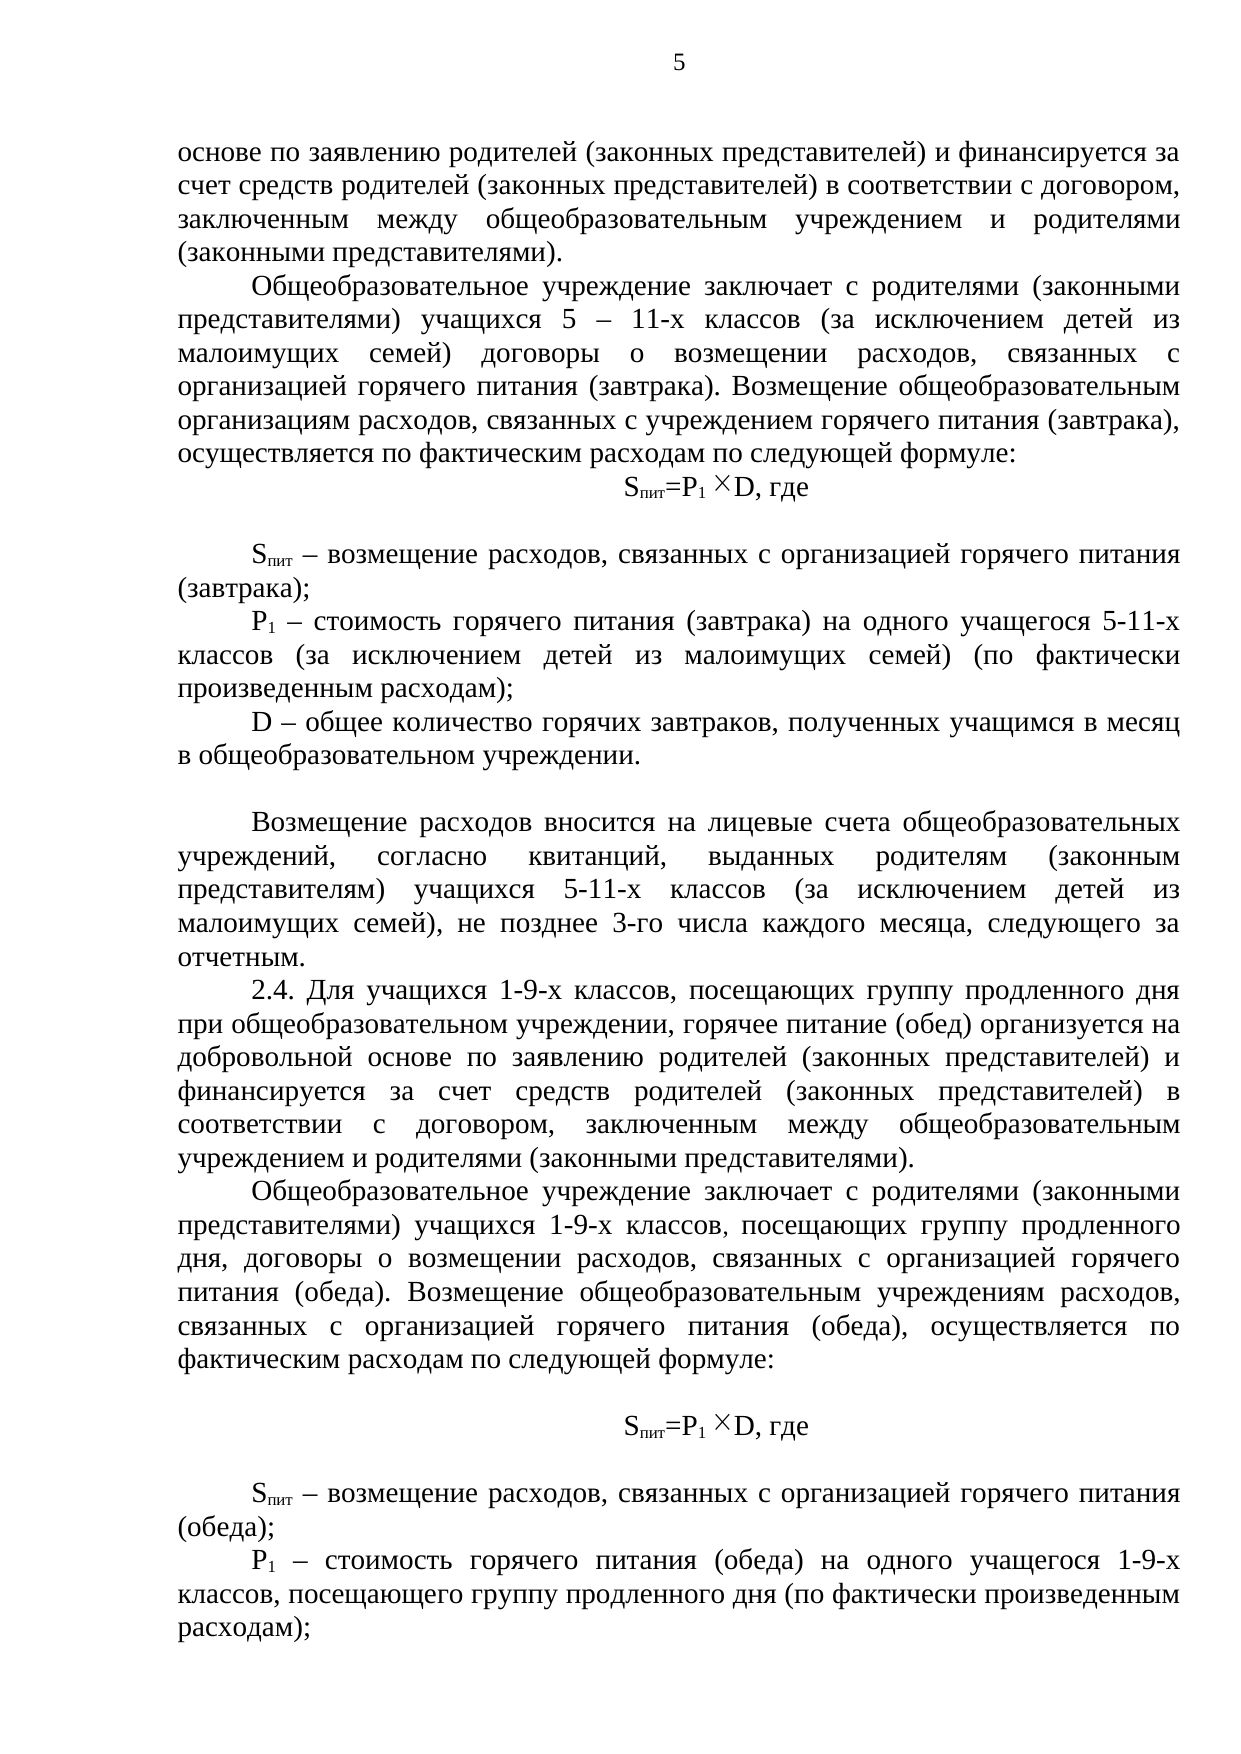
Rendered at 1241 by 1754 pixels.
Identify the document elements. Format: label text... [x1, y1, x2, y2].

text Возмещение расходов вносится на лицевые счета общеобразовательных учреждений, согласно квитанций, выданных родителям (законным представителям) учащихся 5-11-х классов (за исключением детей из малоимущих семей), не позднее 3-го числа каждого месяца, следующего за отчетным. [177, 804, 1181, 972]
text P1 – стоимость горячего питания (завтрака) на одного учащегося 5-11-х классов (за исключением детей из малоимущих семей) (по фактически произведенным расходам); [177, 603, 1181, 704]
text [177, 118, 1181, 268]
text Sпит=P1 D, где [177, 1408, 1181, 1442]
text 2.4. Для учащихся 1-9-х классов, посещающих группу продленного дня при общеобразовательном учреждении, горячее питание (обед) организуется на добровольной основе по заявлению родителей (законных представителей) и финансируется за счет средств родителей (законных представителей) в соответствии с договором, заключенным между общеобразовательным учреждением и родителями (законными представителями). [177, 972, 1181, 1173]
text P1 – стоимость горячего питания (обеда) на одного учащегося 1-9-х классов, посещающего группу продленного дня (по фактически произведенным расходам); [177, 1542, 1181, 1643]
text Общеобразовательное учреждение заключает с родителями (законными представителями) учащихся 1-9-х классов, посещающих группу продленного дня, договоры о возмещении расходов, связанных с организацией горячего питания (обеда). Возмещение общеобразовательным учреждениям расходов, связанных с организацией горячего питания (обеда), осуществляется по фактическим расходам по следующей формуле: [177, 1173, 1181, 1375]
text Sпит=P1 D, где [177, 469, 1181, 503]
text Sпит – возмещение расходов, связанных с организацией горячего питания (завтрака); [177, 536, 1181, 603]
text Sпит – возмещение расходов, связанных с организацией горячего питания (обеда); [177, 1475, 1181, 1542]
text D – общее количество горячих завтраков, полученных учащимся в месяц в общеобразовательном учреждении. [177, 704, 1181, 771]
text Общеобразовательное учреждение заключает с родителями (законными представителями) учащихся 5 – 11-х классов (за исключением детей из малоимущих семей) договоры о возмещении расходов, связанных с организацией горячего питания (завтрака). Возмещение общеобразовательным организациям расходов, связанных с учреждением горячего питания (завтрака), осуществляется по фактическим расходам по следующей формуле: [177, 268, 1181, 469]
